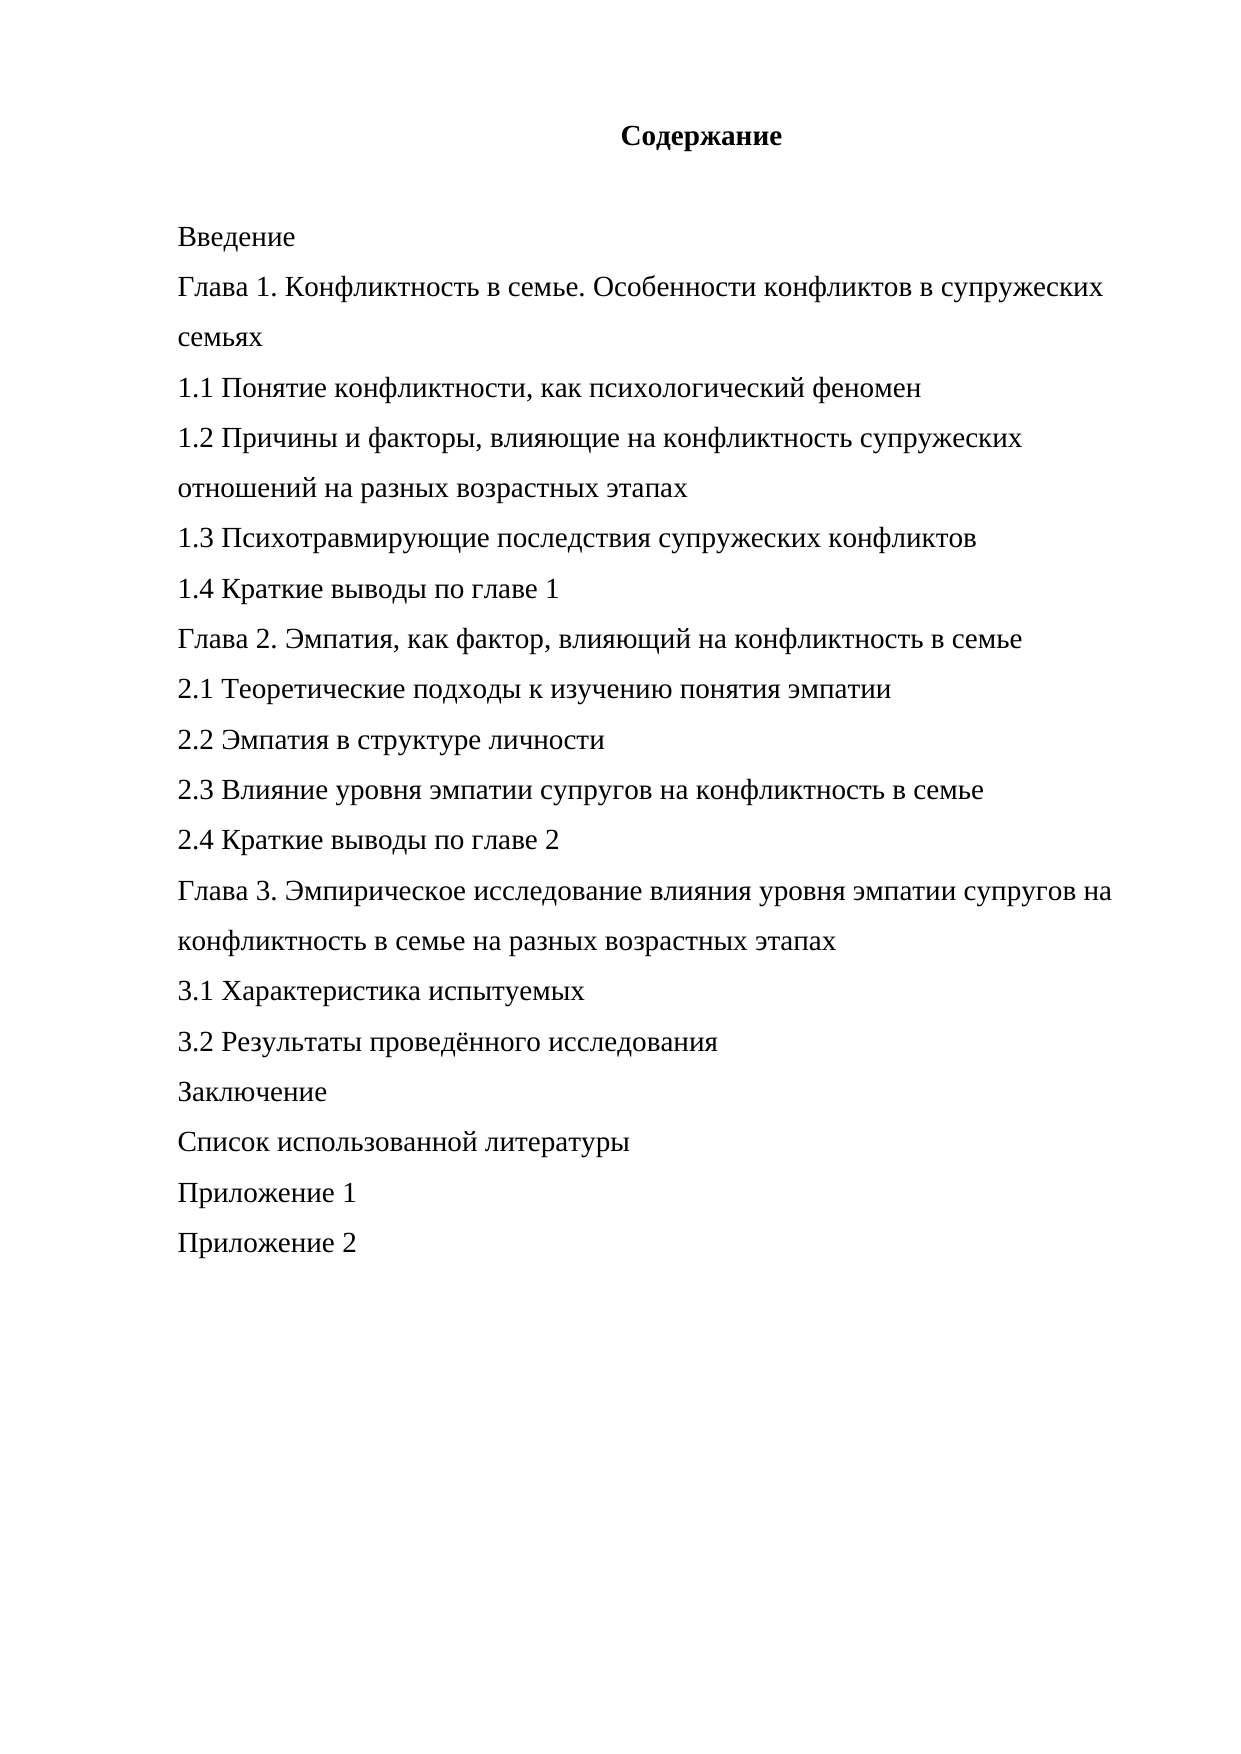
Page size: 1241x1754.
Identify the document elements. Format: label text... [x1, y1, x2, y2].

text Список использованной литературы [177, 1124, 1152, 1158]
text 1.2 Причины и факторы, влияющие на конфликтность супружеских отношений на разных возрастных этапах [177, 420, 1152, 504]
text 1.3 Психотравмирующие последствия супружеских конфликтов [177, 521, 1152, 554]
text Приложение 2 [177, 1225, 1152, 1258]
text Глава 3. Эмпирическое исследование влияния уровня эмпатии супругов на конфликтность в семье на разных возрастных этапах [177, 873, 1152, 957]
text 2.4 Краткие выводы по главе 2 [177, 822, 1152, 856]
text 3.1 Характеристика испытуемых [177, 973, 1152, 1007]
text Заключение [177, 1074, 1152, 1108]
text 1.1 Понятие конфликтности, как психологический феномен [177, 370, 1152, 403]
text Содержание [177, 118, 1152, 152]
text 1.4 Краткие выводы по главе 1 [177, 571, 1152, 604]
text Глава 2. Эмпатия, как фактор, влияющий на конфликтность в семье [177, 621, 1152, 655]
text 2.1 Теоретические подходы к изучению понятия эмпатии [177, 672, 1152, 705]
text Приложение 1 [177, 1175, 1152, 1208]
text 2.2 Эмпатия в структуре личности [177, 722, 1152, 755]
text 3.2 Результаты проведённого исследования [177, 1024, 1152, 1057]
text 2.3 Влияние уровня эмпатии супругов на конфликтность в семье [177, 772, 1152, 806]
text Глава 1. Конфликтность в семье. Особенности конфликтов в супружеских семьях [177, 269, 1152, 353]
text Введение [177, 219, 1152, 252]
